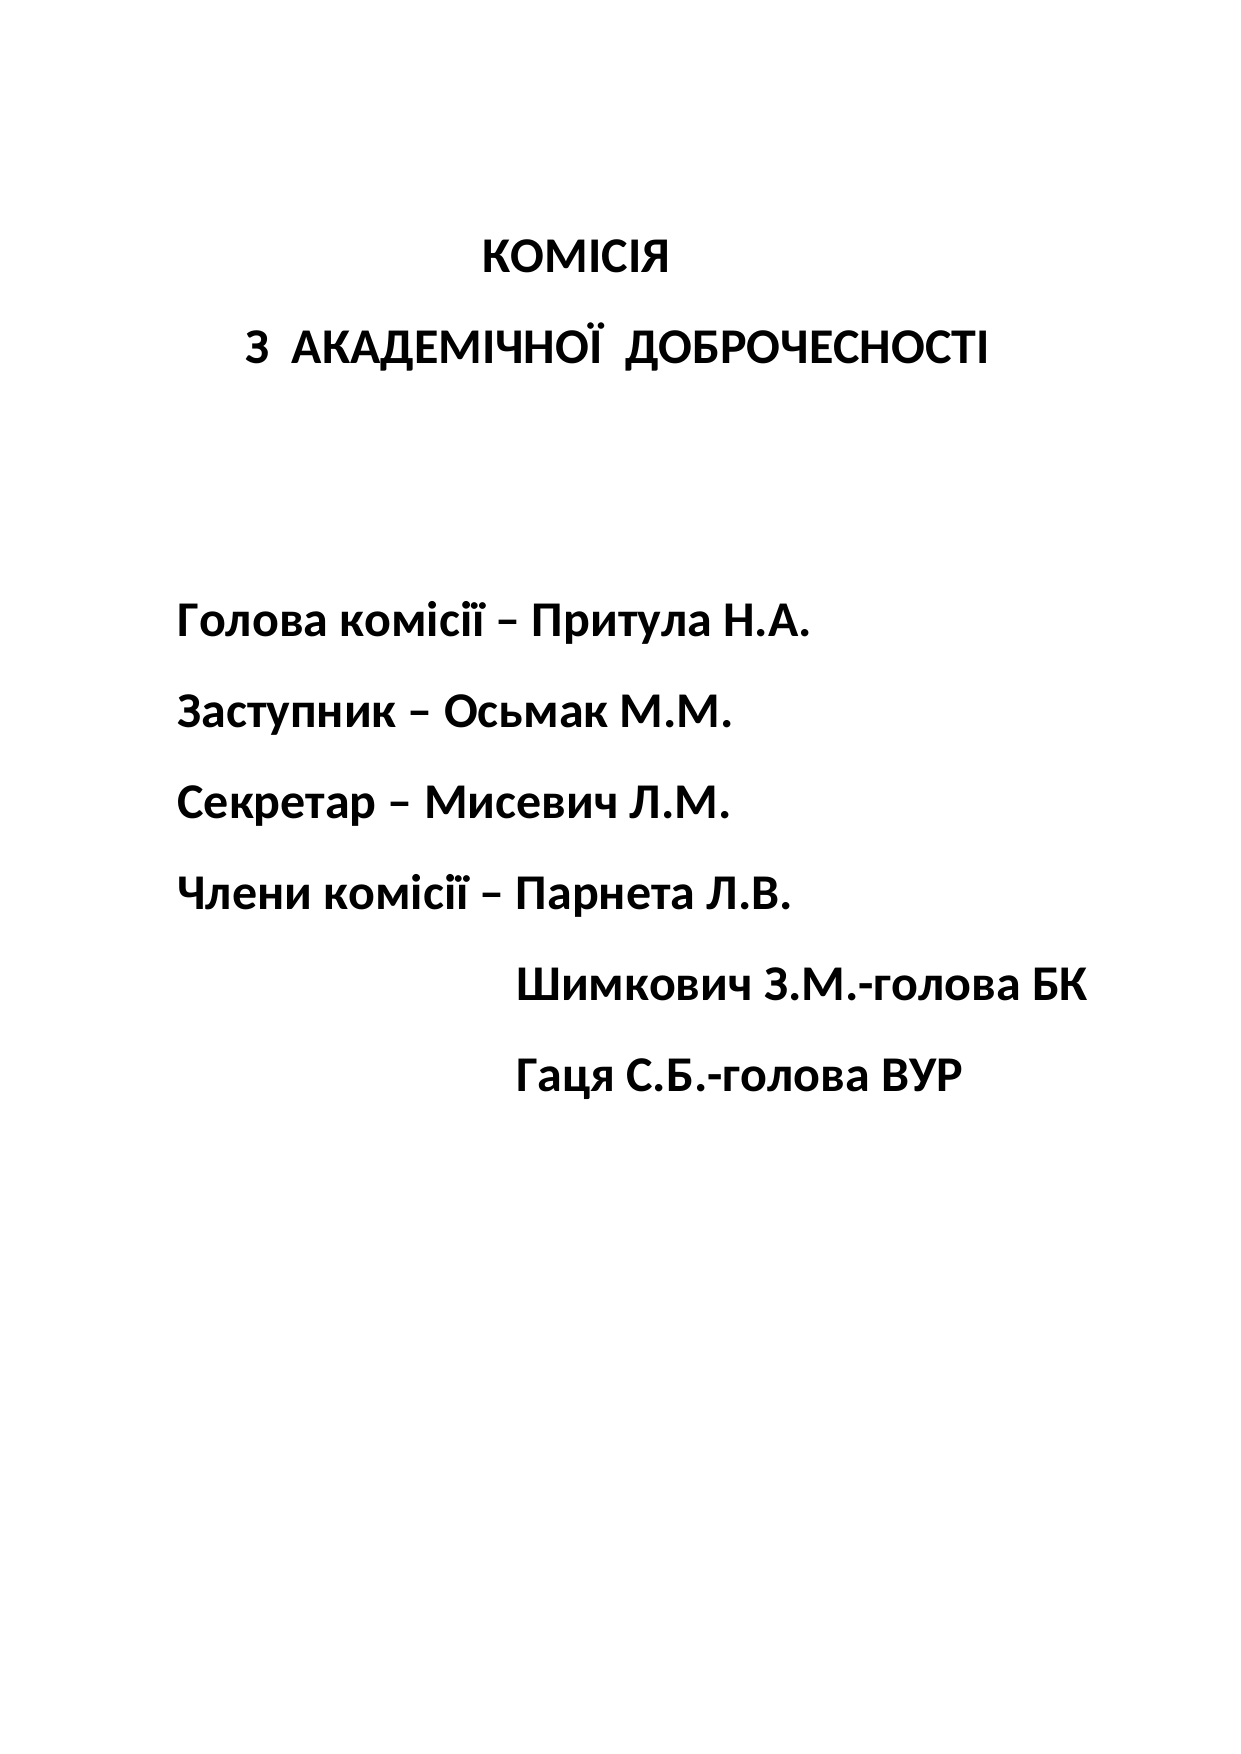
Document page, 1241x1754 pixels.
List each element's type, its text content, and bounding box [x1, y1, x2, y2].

text Шимкович З.М.-голова БК [177, 952, 1152, 1013]
text Гаця С.Б.-голова ВУР [177, 1043, 1152, 1104]
text Заступник – Осьмак М.М. [177, 679, 1152, 740]
text КОМІСІЯ [177, 224, 1152, 285]
text Голова комісії – Притула Н.А. [177, 588, 1152, 649]
text З АКАДЕМІЧНОЇ ДОБРОЧЕСНОСТІ [177, 315, 1152, 376]
text Члени комісії – Парнета Л.В. [177, 861, 1152, 922]
text Секретар – Мисевич Л.М. [177, 770, 1152, 831]
